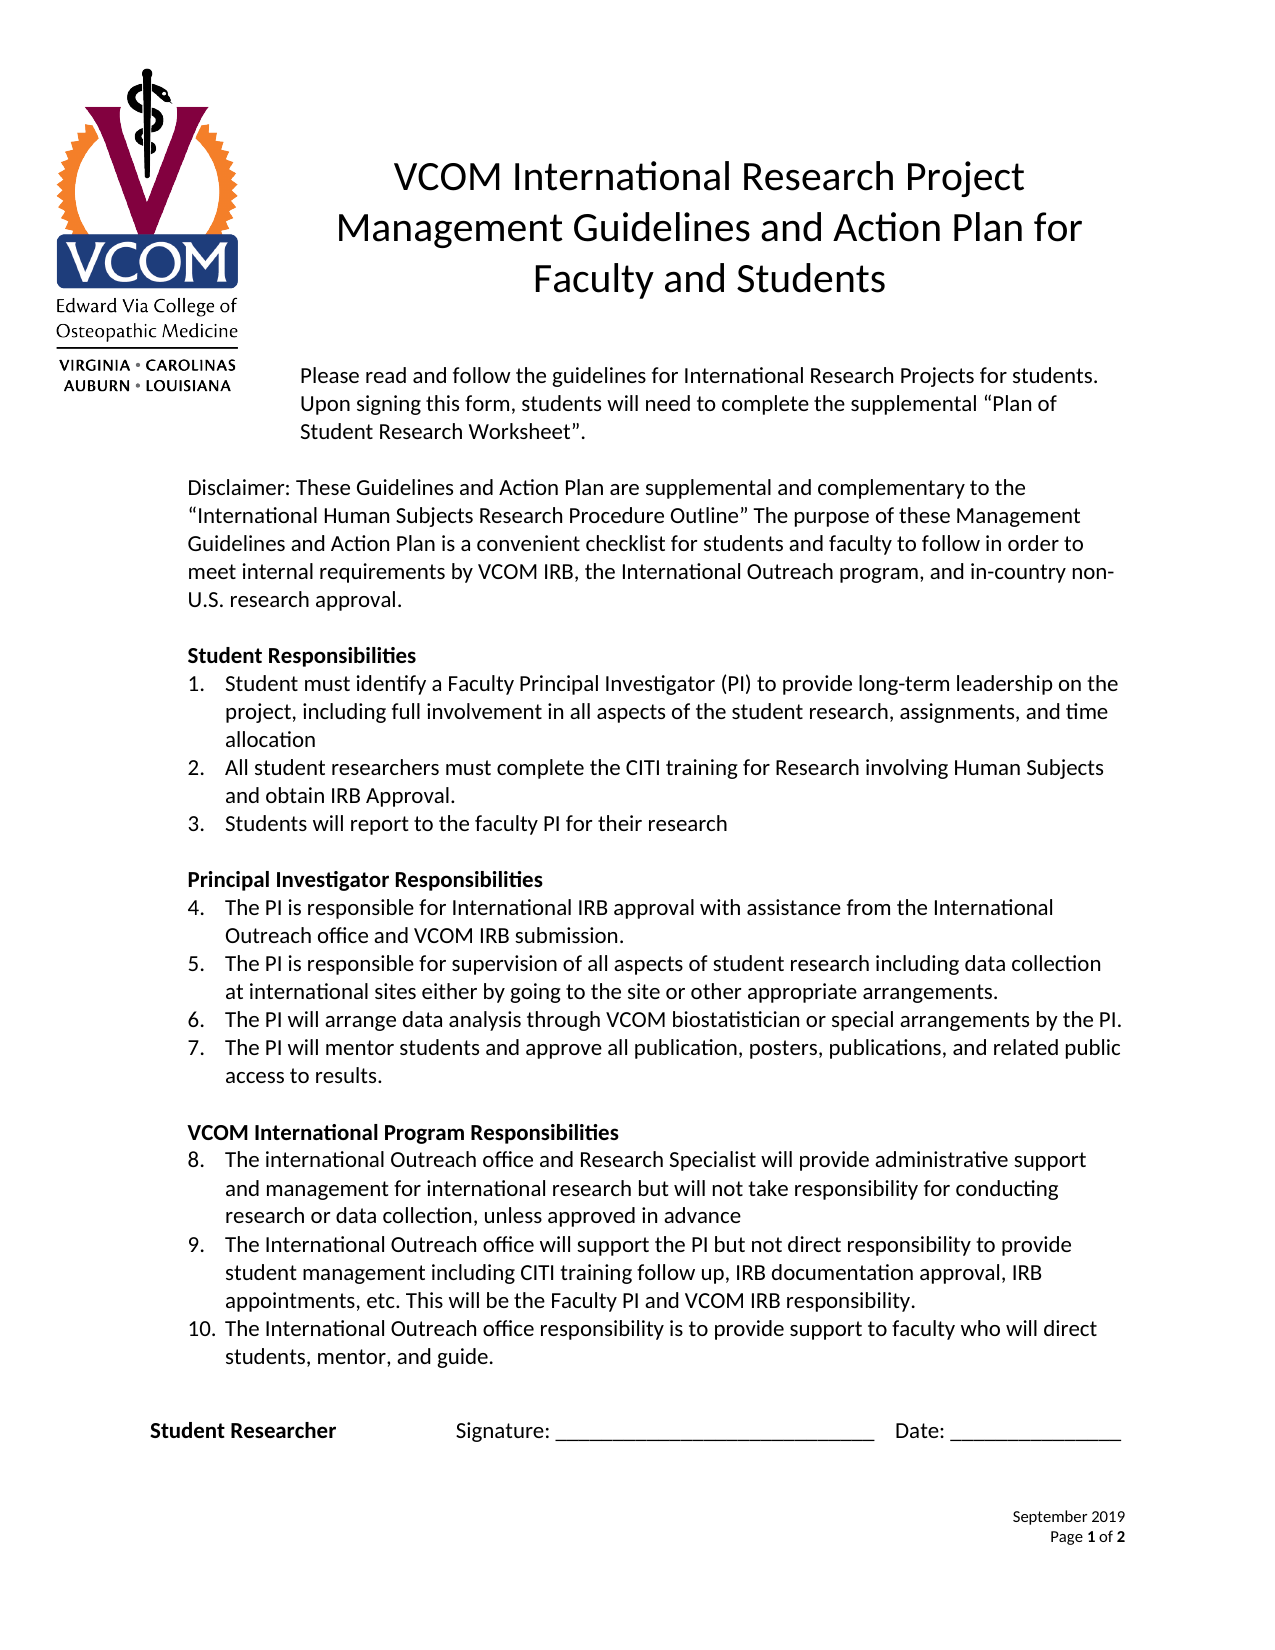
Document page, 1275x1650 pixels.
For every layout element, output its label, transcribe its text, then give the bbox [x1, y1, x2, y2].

list The PI is responsible for International IRB approval with assistance from the International Outreach office and VCOM IRB submission. [187, 893, 1125, 949]
list The PI will mentor students and approve all publication, posters, publications, and related public access to results. [187, 1033, 1125, 1089]
text Student Responsibilities [187, 641, 1125, 669]
list The international Outreach office and Research Specialist will provide administrative support and management for international research but will not take responsibility for conducting research or data collection, unless approved in advance [187, 1146, 1125, 1230]
list The PI is responsible for supervision of all aspects of student research including data collection at international sites either by going to the site or other appropriate arrangements. [187, 949, 1125, 1006]
list All student researchers must complete the CITI training for Research involving Human Subjects and obtain IRB Approval. [187, 753, 1125, 809]
text VCOM International Research Project Management Guidelines and Action Plan for Faculty and Students [150, 150, 1125, 302]
text Please read and follow the guidelines for International Research Projects for students. Upon signing this form, students will need to complete the supplemental “Plan of Student Research Worksheet”. [300, 361, 1125, 445]
text VCOM International Program Responsibilities [187, 1118, 1125, 1146]
text Disclaimer: These Guidelines and Action Plan are supplemental and complementary to the “International Human Subjects Research Procedure Outline” The purpose of these Management Guidelines and Action Plan is a convenient checklist for students and faculty to follow in order to meet internal requirements by VCOM IRB, the International Outreach program, and in-country non-U.S. research approval. [187, 473, 1125, 613]
list Student must identify a Faculty Principal Investigator (PI) to provide long-term leadership on the project, including full involvement in all aspects of the student research, assignments, and time allocation [187, 669, 1125, 753]
text Student Researcher Signature: ____________________________ Date: _______________ [150, 1417, 1125, 1445]
picture [18, 0, 276, 456]
list The PI will arrange data analysis through VCOM biostatistician or special arrangements by the PI. [187, 1006, 1125, 1033]
text Principal Investigator Responsibilities [187, 865, 1125, 893]
list Students will report to the faculty PI for their research [187, 809, 1125, 837]
list The International Outreach office responsibility is to provide support to faculty who will direct students, mentor, and guide. [187, 1314, 1125, 1370]
list The International Outreach office will support the PI but not direct responsibility to provide student management including CITI training follow up, IRB documentation approval, IRB appointments, etc. This will be the Faculty PI and VCOM IRB responsibility. [187, 1230, 1125, 1314]
